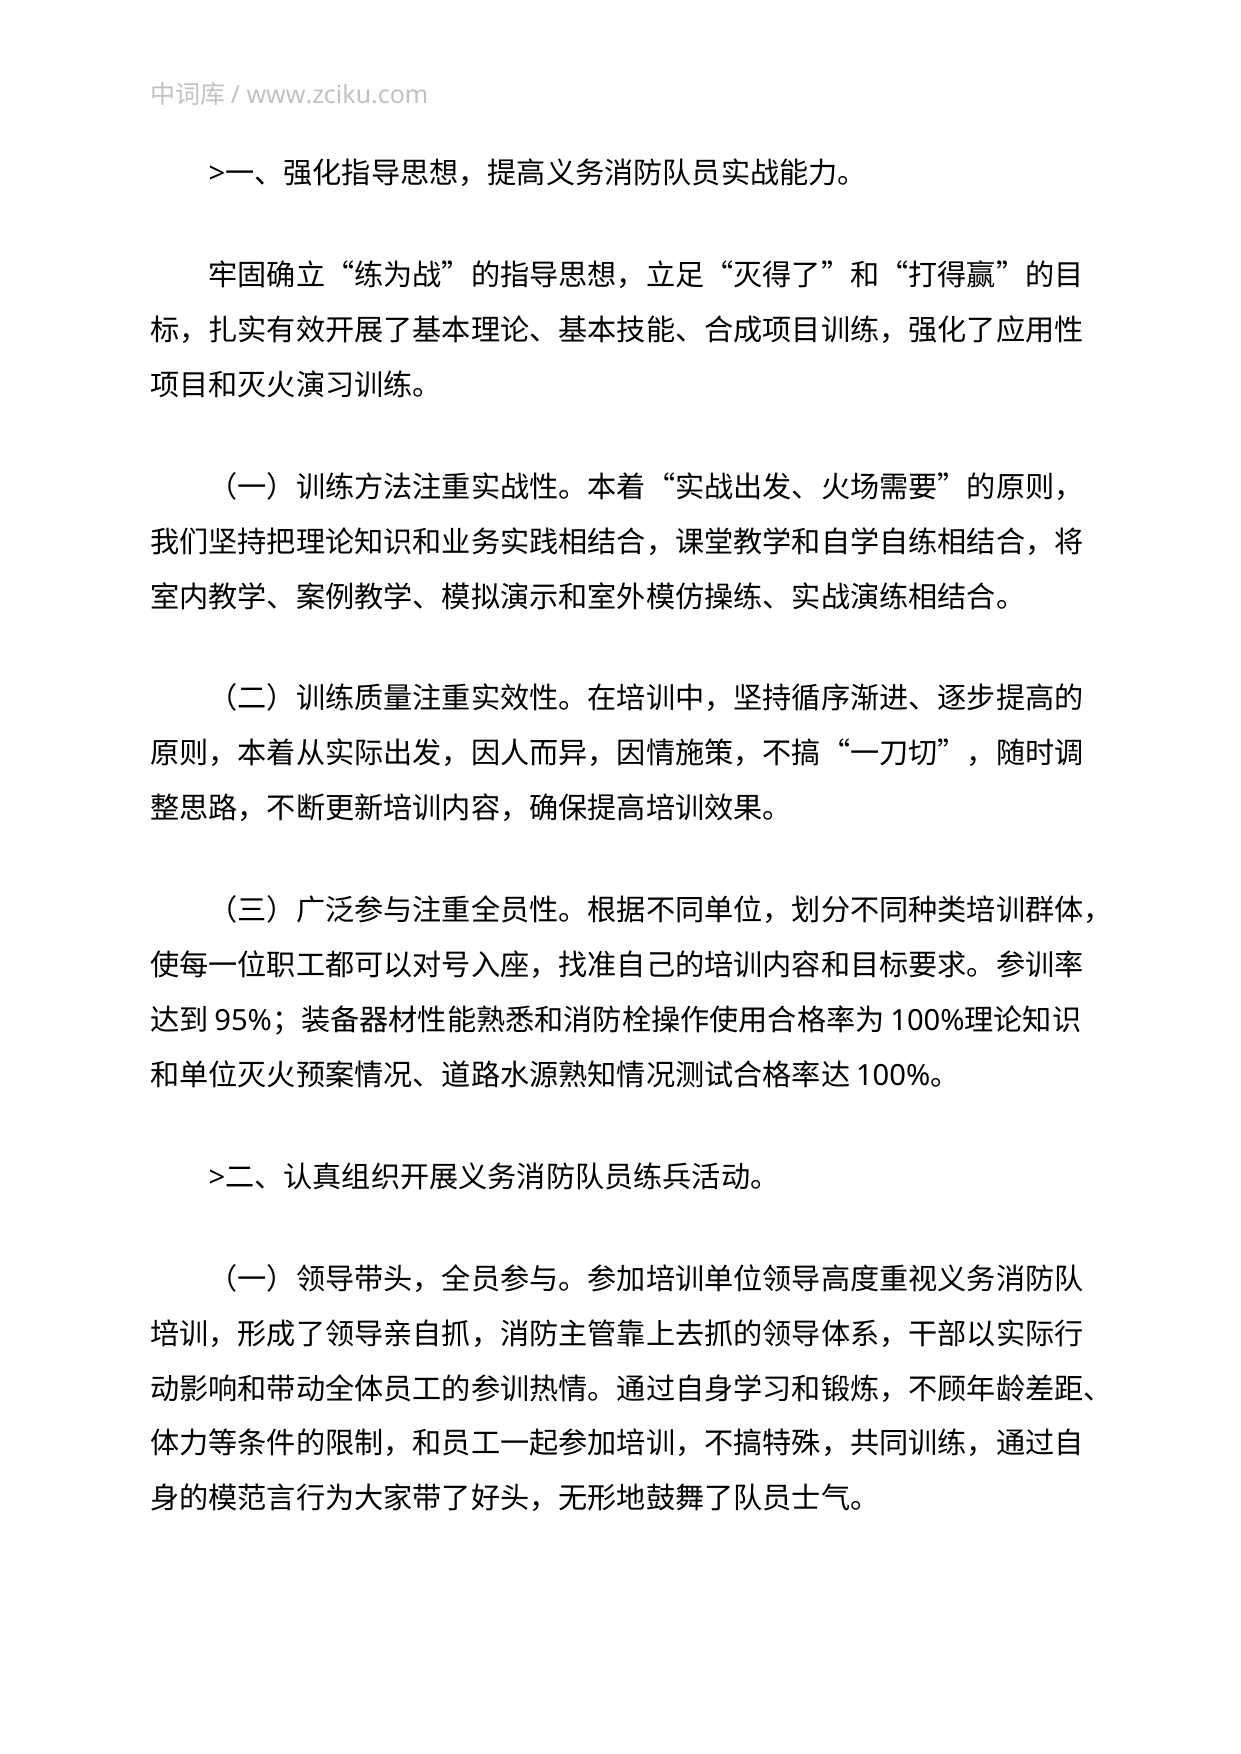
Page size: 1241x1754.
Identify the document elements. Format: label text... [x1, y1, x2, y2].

text （一）训练方法注重实战性。本着“实战出发、火场需要”的原则，我们坚持把理论知识和业务实践相结合，课堂教学和自学自练相结合，将室内教学、案例教学、模拟演示和室外模仿操练、实战演练相结合。 [150, 463, 1090, 616]
text >二、认真组织开展义务消防队员练兵活动。 [150, 1153, 1090, 1196]
text （三）广泛参与注重全员性。根据不同单位，划分不同种类培训群体，使每一位职工都可以对号入座，找准自己的培训内容和目标要求。参训率达到95%；装备器材性能熟悉和消防栓操作使用合格率为100%理论知识和单位灭火预案情况、道路水源熟知情况测试合格率达100%。 [150, 887, 1090, 1094]
text （一）领导带头，全员参与。参加培训单位领导高度重视义务消防队培训，形成了领导亲自抓，消防主管靠上去抓的领导体系，干部以实际行动影响和带动全体员工的参训热情。通过自身学习和锻炼，不顾年龄差距、体力等条件的限制，和员工一起参加培训，不搞特殊，共同训练，通过自身的模范言行为大家带了好头，无形地鼓舞了队员士气。 [150, 1255, 1090, 1517]
text （二）训练质量注重实效性。在培训中，坚持循序渐进、逐步提高的原则，本着从实际出发，因人而异，因情施策，不搞“一刀切”，随时调整思路，不断更新培训内容，确保提高培训效果。 [150, 675, 1090, 827]
text >一、强化指导思想，提高义务消防队员实战能力。 [150, 150, 1090, 192]
text 牢固确立“练为战”的指导思想，立足“灭得了”和“打得赢”的目标，扎实有效开展了基本理论、基本技能、合成项目训练，强化了应用性项目和灭火演习训练。 [150, 252, 1090, 404]
